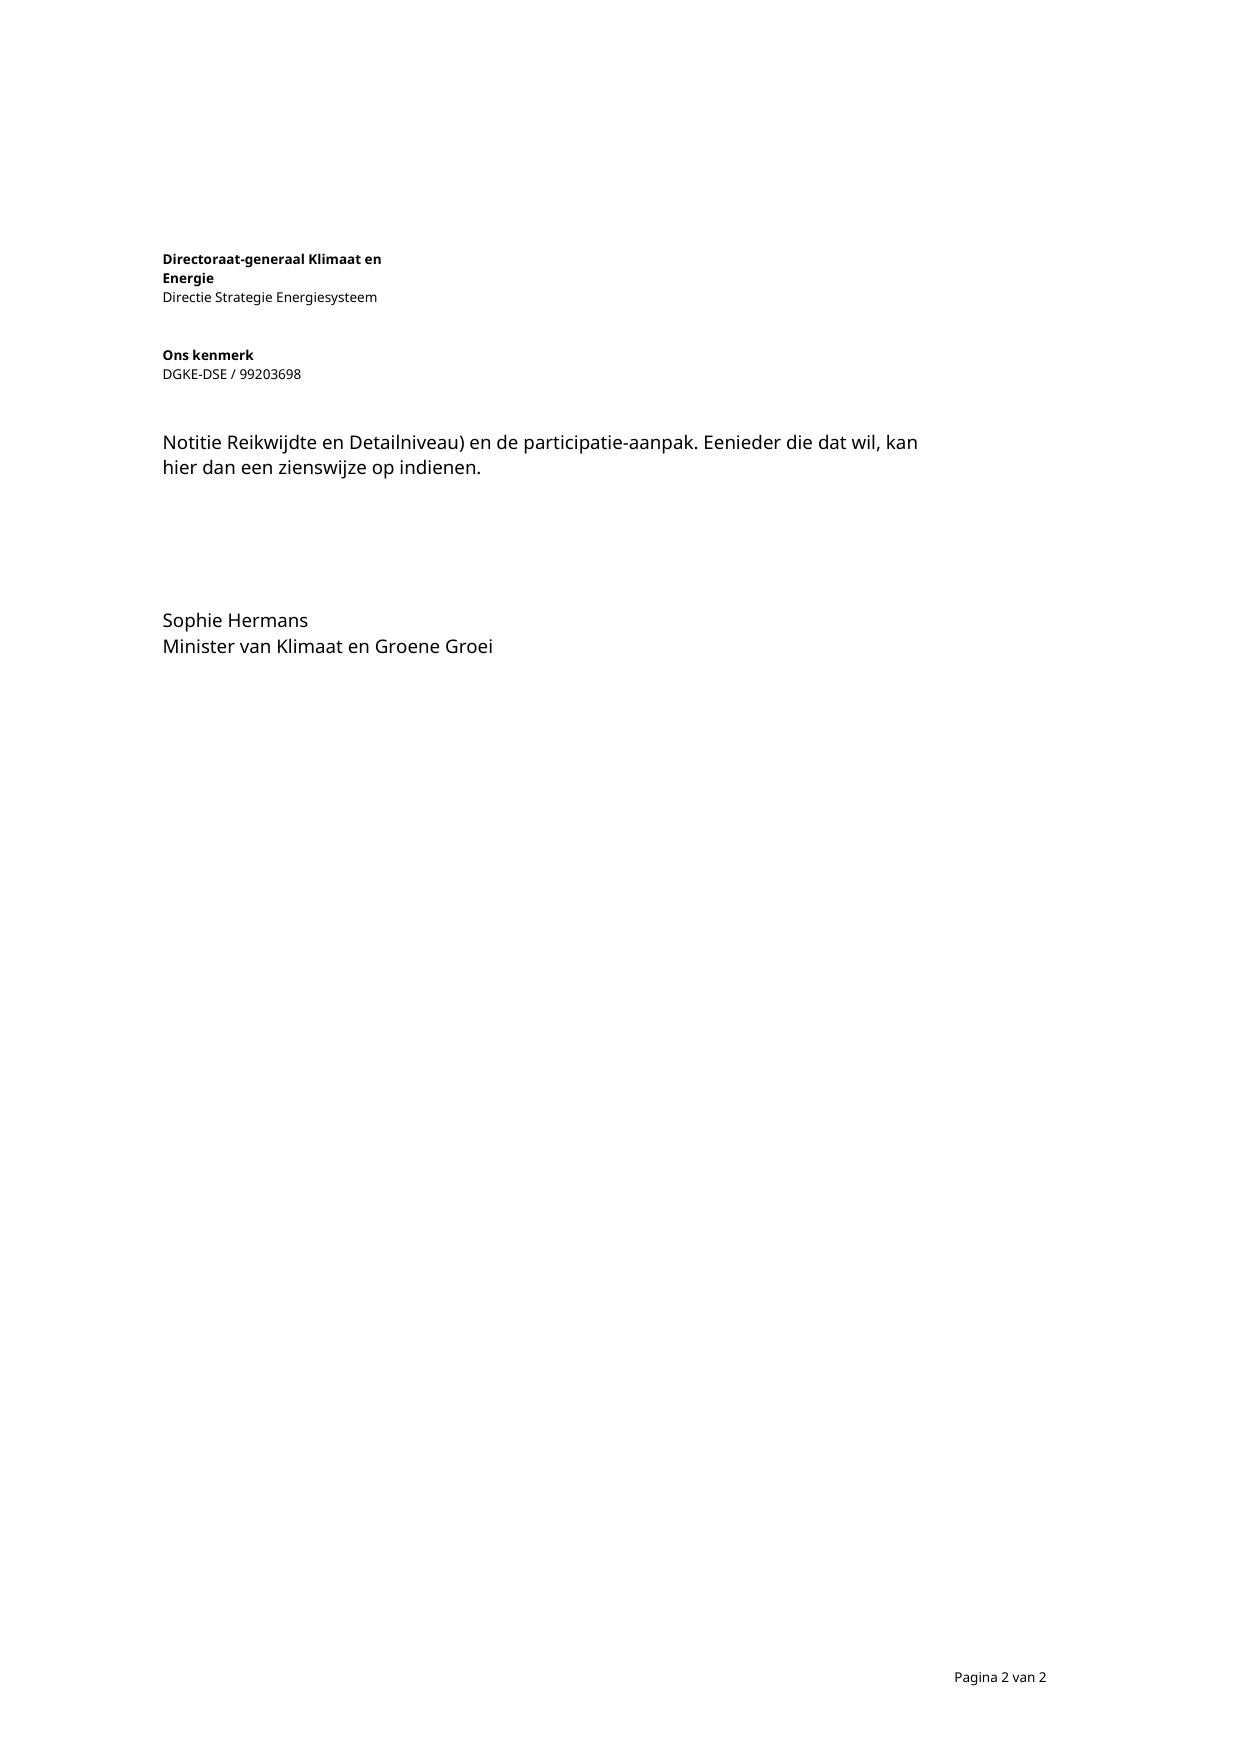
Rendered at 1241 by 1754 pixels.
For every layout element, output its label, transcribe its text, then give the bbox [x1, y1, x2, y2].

text Minister van Klimaat en Groene Groei [162, 633, 947, 659]
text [162, 429, 947, 480]
text Sophie Hermans [162, 608, 947, 633]
